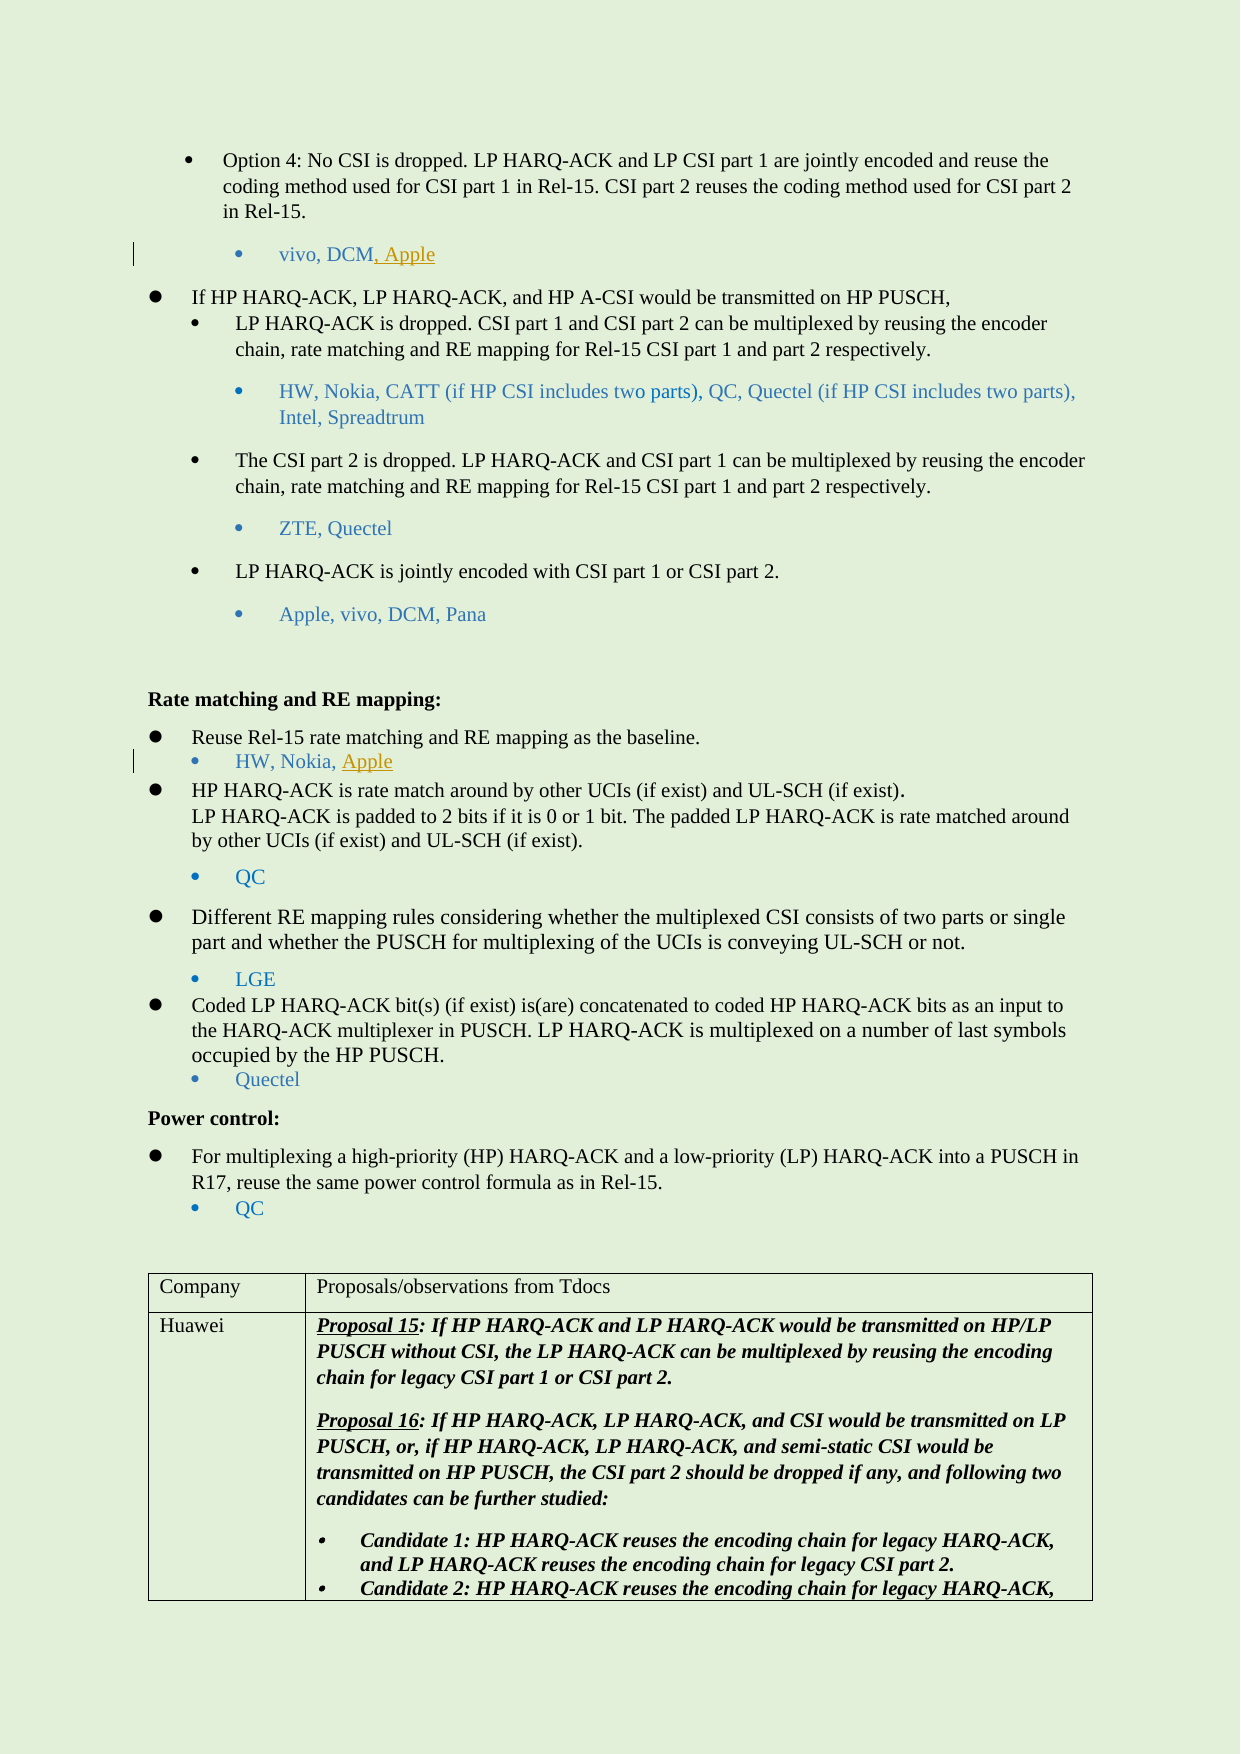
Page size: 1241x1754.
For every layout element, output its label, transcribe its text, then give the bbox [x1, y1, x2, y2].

list Quectel [191, 1067, 1093, 1091]
list Apple, vivo, DCM, Pana [235, 601, 1093, 626]
list For multiplexing a high-priority (HP) HARQ-ACK and a low-priority (LP) HARQ-ACK into a PUSCH in R17, reuse the same power control formula as in Rel-15. [148, 1144, 1093, 1194]
list Reuse Rel-15 rate matching and RE mapping as the baseline. [148, 725, 1093, 749]
list LP HARQ-ACK is jointly encoded with CSI part 1 or CSI part 2. [191, 559, 1093, 583]
list HW, Nokia, [191, 749, 1093, 773]
list LGE [191, 967, 1093, 991]
list ZTE, Quectel [235, 516, 1093, 540]
list If HP HARQ-ACK, LP HARQ-ACK, and HP A-CSI would be transmitted on HP PUSCH, [148, 285, 1093, 309]
list The CSI part 2 is dropped. LP HARQ-ACK and CSI part 1 can be multiplexed by reusing the encoder chain, rate matching and RE mapping for Rel-15 CSI part 1 and part 2 respectively. [191, 448, 1093, 498]
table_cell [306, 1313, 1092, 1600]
list LP HARQ-ACK is dropped. CSI part 1 and CSI part 2 can be multiplexed by reusing the encoder chain, rate matching and RE mapping for Rel-15 CSI part 1 and part 2 respectively. [191, 311, 1093, 361]
list Coded LP HARQ-ACK bit(s) (if exist) is(are) concatenated to coded HP HARQ-ACK bits as an input to the HARQ-ACK multiplexer in PUSCH. LP HARQ-ACK is multiplexed on a number of last symbols occupied by the HP PUSCH. [148, 993, 1093, 1067]
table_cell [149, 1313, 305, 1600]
list Different RE mapping rules considering whether the multiplexed CSI consists of two parts or single part and whether the PUSCH for multiplexing of the UCIs is conveying UL-SCH or not. [148, 904, 1093, 954]
list Option 4: No CSI is dropped. LP HARQ-ACK and LP CSI part 1 are jointly encoded and reuse the coding method used for CSI part 1 in Rel-15. CSI part 2 reuses the coding method used for CSI part 2 in Rel-15. [185, 148, 1093, 223]
list HP HARQ-ACK is rate match around by other UCIs (if exist) and UL-SCH (if exist). [148, 775, 1093, 803]
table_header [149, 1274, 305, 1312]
list QC [191, 864, 1093, 889]
text Power control: [148, 1106, 1093, 1130]
list HW, Nokia, CATT (if HP CSI includes two parts), QC, Quectel (if HP CSI includes two parts), Intel, Spreadtrum [235, 379, 1093, 429]
list vivo, DCM [235, 242, 1093, 266]
text LP HARQ-ACK is padded to 2 bits if it is 0 or 1 bit. The padded LP HARQ-ACK is rate matched around by other UCIs (if exist) and UL-SCH (if exist). [191, 803, 1093, 852]
text Rate matching and RE mapping: [148, 687, 1093, 711]
list QC [191, 1196, 1093, 1220]
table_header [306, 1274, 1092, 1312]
